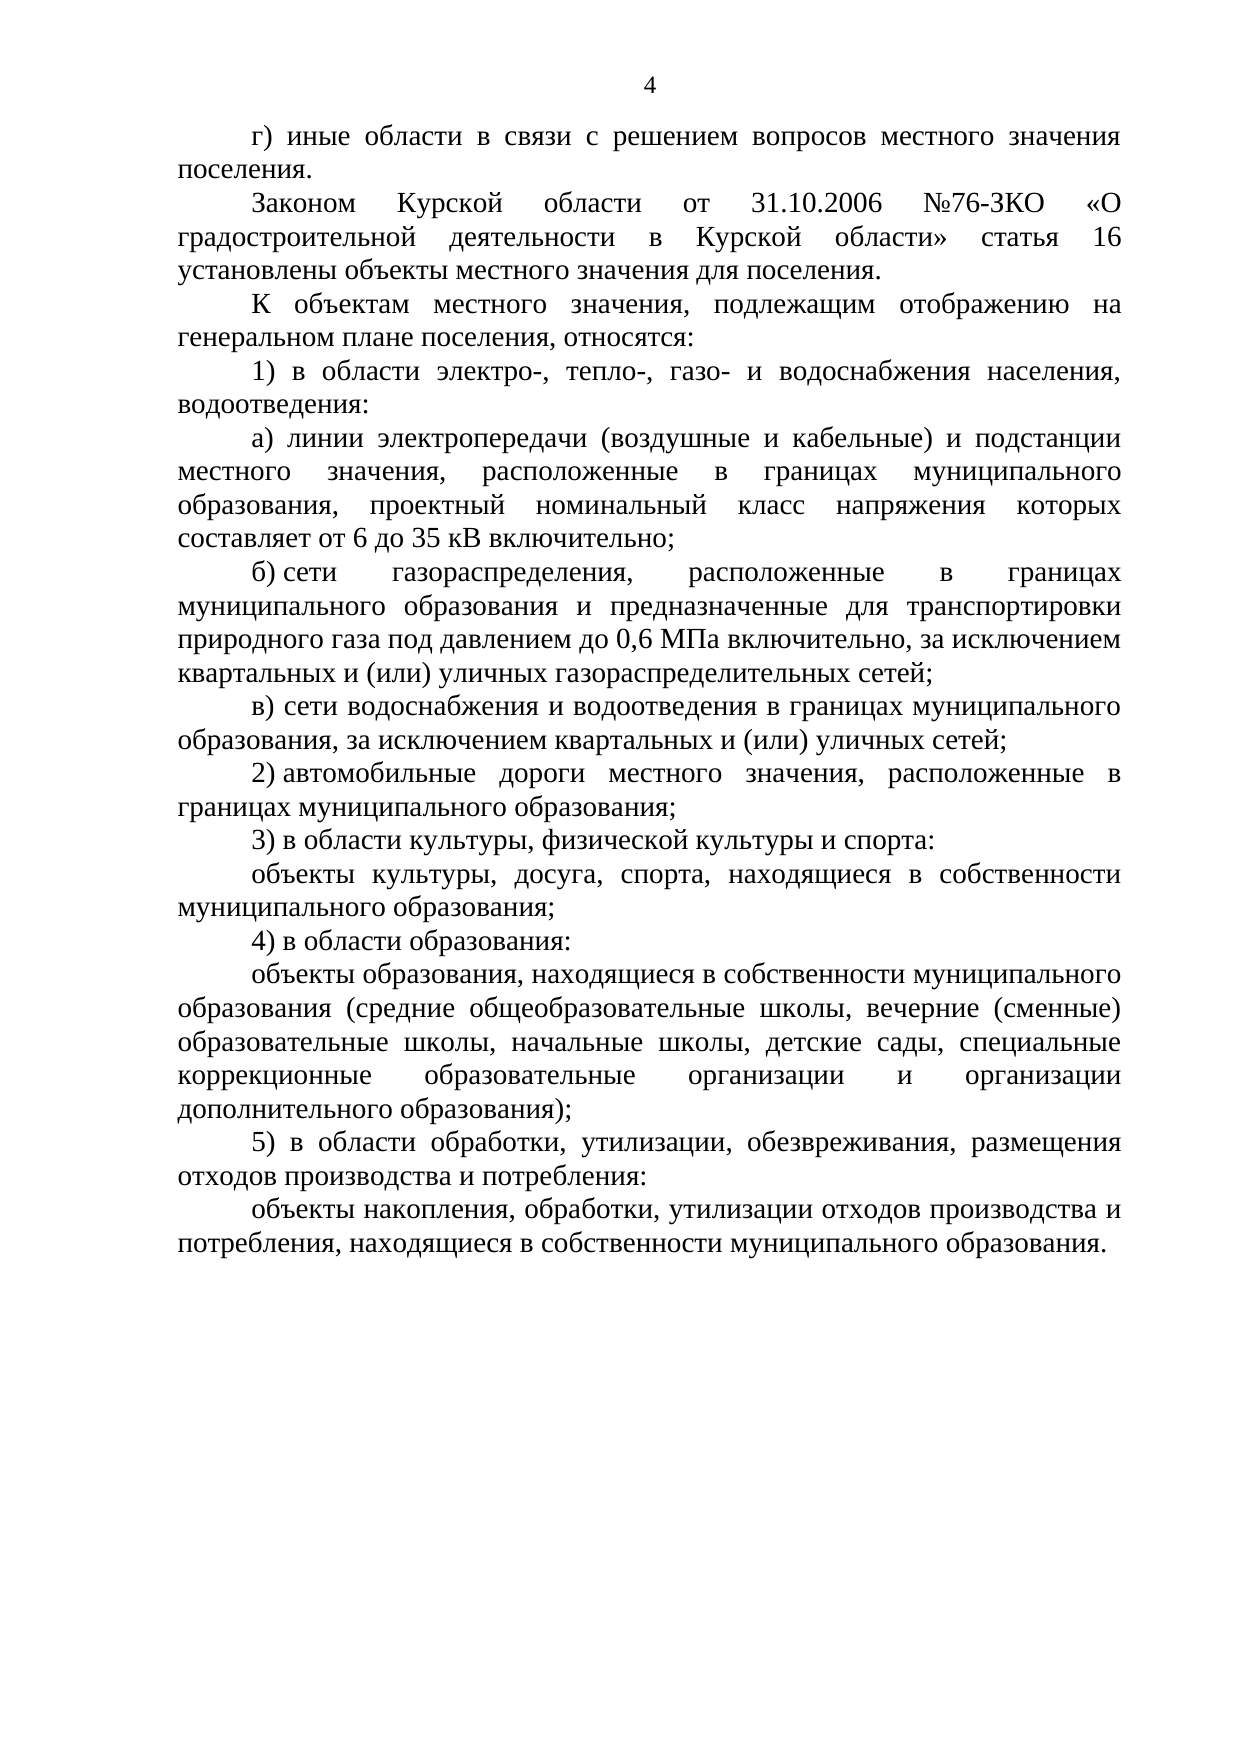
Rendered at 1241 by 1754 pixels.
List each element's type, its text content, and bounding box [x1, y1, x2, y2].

text а) линии электропередачи (воздушные и кабельные) и подстанции местного значения, расположенные в границах муниципального образования, проектный номинальный класс напряжения которых составляет от 6 до 35 кВ включительно; [177, 420, 1122, 554]
text 5) в области обработки, утилизации, обезвреживания, размещения отходов производства и потребления: [177, 1124, 1122, 1191]
text 4) в области образования: [177, 923, 1122, 957]
text г) иные области в связи с решением вопросов местного значения поселения. [177, 118, 1122, 185]
text 1) в области электро-, тепло-, газо- и водоснабжения населения, водоотведения: [177, 353, 1122, 420]
text 3) в области культуры, физической культуры и спорта: [177, 822, 1122, 856]
text К объектам местного значения, подлежащим отображению на генеральном плане поселения, относятся: [177, 286, 1122, 353]
text в) сети водоснабжения и водоотведения в границах муниципального образования, за исключением квартальных и (или) уличных сетей; [177, 688, 1122, 755]
text объекты культуры, досуга, спорта, находящиеся в собственности муниципального образования; [177, 856, 1122, 923]
text Законом Курской области от 31.10.2006 №76-ЗКО «О градостроительной деятельности в Курской области» статья 16 установлены объекты местного значения для поселения. [177, 185, 1122, 286]
text объекты образования, находящиеся в собственности муниципального образования (средние общеобразовательные школы, вечерние (сменные) образовательные школы, начальные школы, детские сады, специальные коррекционные образовательные организации и организации дополнительного образования); [177, 957, 1122, 1124]
text объекты накопления, обработки, утилизации отходов производства и потребления, находящиеся в собственности муниципального образования. [177, 1191, 1122, 1258]
text б) сети газораспределения, расположенные в границах муниципального образования и предназначенные для транспортировки природного газа под давлением до 0,6 МПа включительно, за исключением квартальных и (или) уличных газораспределительных сетей; [177, 554, 1122, 688]
text 2) автомобильные дороги местного значения, расположенные в границах муниципального образования; [177, 755, 1122, 822]
